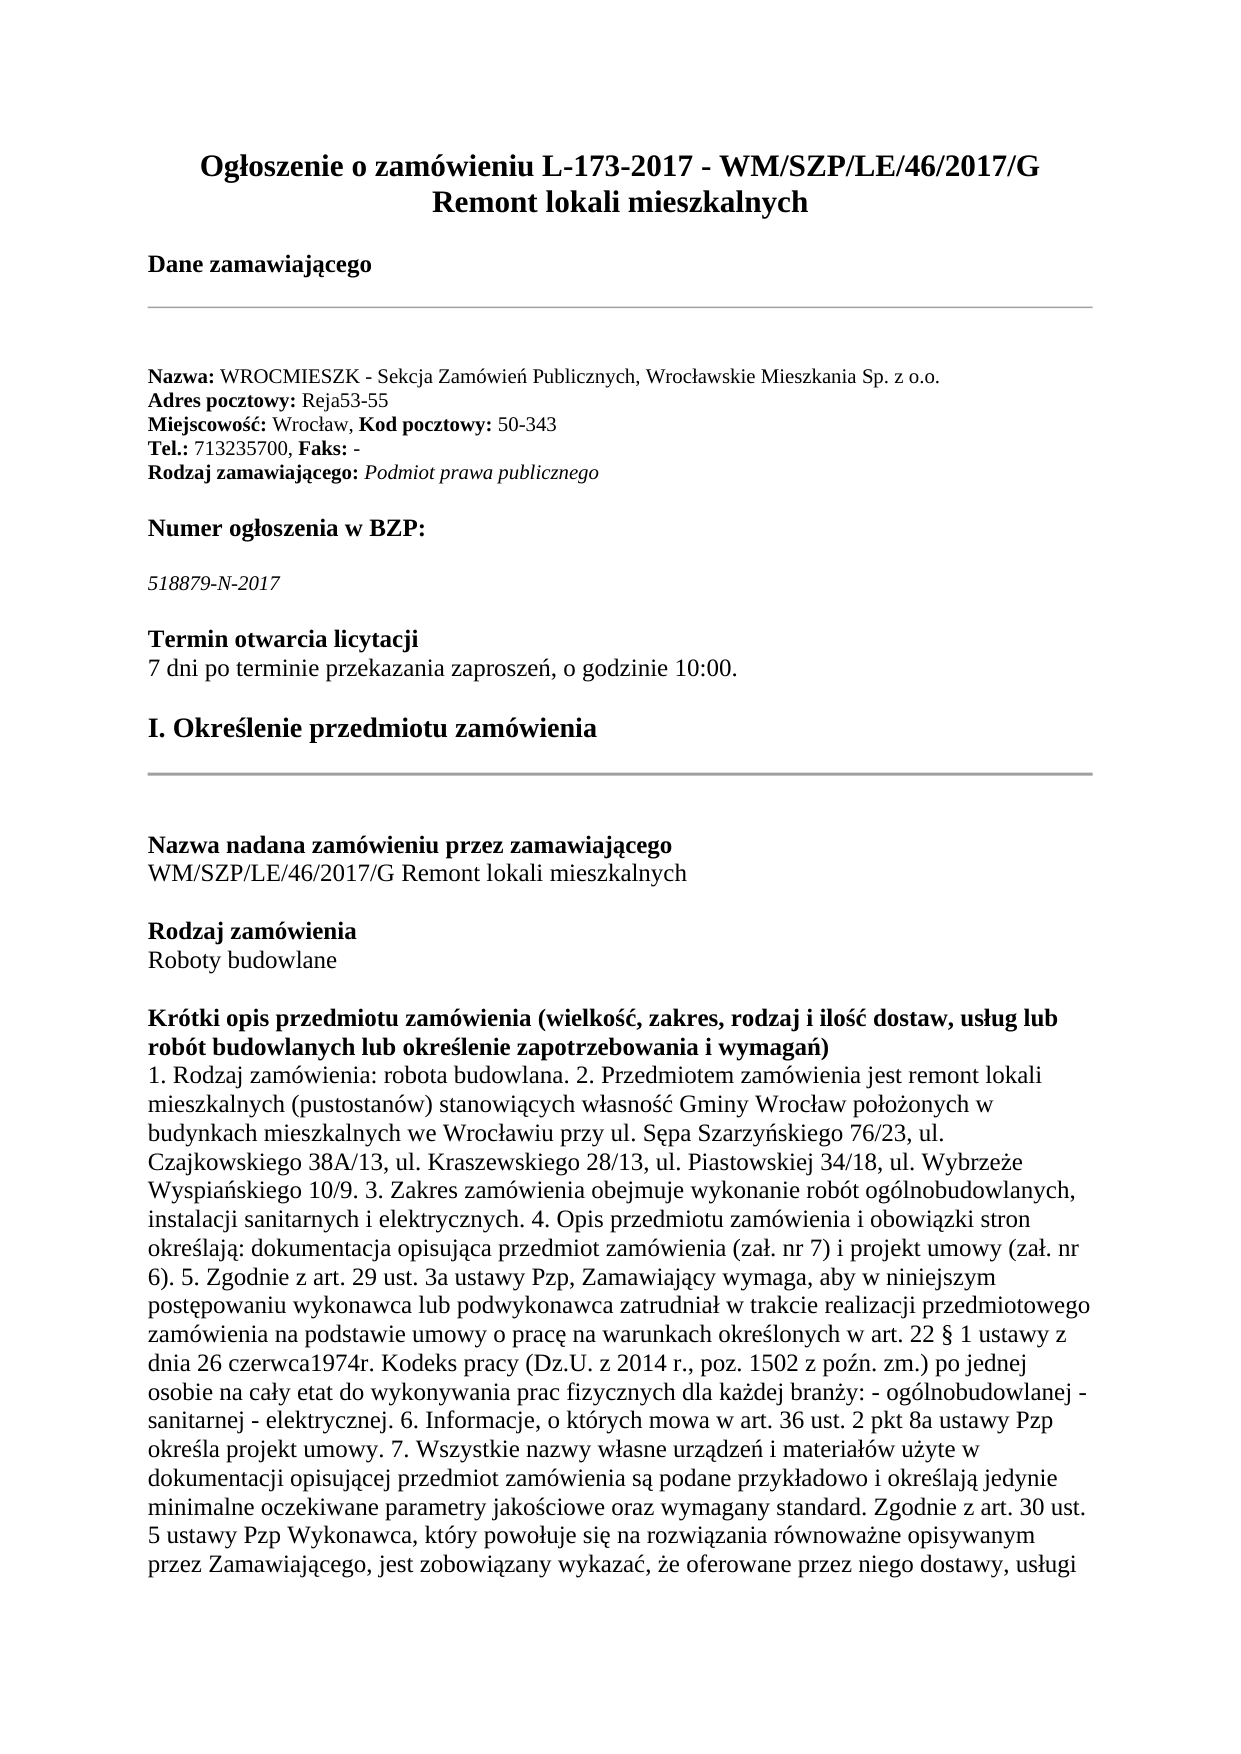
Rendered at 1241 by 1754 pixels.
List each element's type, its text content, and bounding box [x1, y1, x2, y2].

text Rodzaj zamówienia Roboty budowlane [148, 916, 1093, 974]
text Ogłoszenie o zamówieniu L-173-2017 - WM/SZP/LE/46/2017/G Remont lokali mieszkalnych [148, 148, 1093, 219]
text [148, 1003, 1093, 1578]
text 518879-N-2017 [148, 571, 1093, 595]
text Termin otwarcia licytacji 7 dni po terminie przekazania zaproszeń, o godzinie 10:00. [148, 624, 1093, 682]
text Numer ogłoszenia w BZP: [148, 513, 1093, 542]
text Nazwa: WROCMIESZK - Sekcja Zamówień Publicznych, Wrocławskie Mieszkania Sp. z o.o. Adres pocztowy: Reja53-55 Miejscowość: Wrocław, Kod pocztowy: 50-343 Tel.: 713235700, Faks: - Rodzaj zamawiającego: Podmiot prawa publicznego [148, 364, 1093, 484]
text Dane zamawiającego [148, 249, 1093, 277]
text Nazwa nadana zamówieniu przez zamawiającego WM/SZP/LE/46/2017/G Remont lokali mieszkalnych [148, 830, 1093, 887]
text I. Określenie przedmiotu zamówienia [148, 711, 1093, 743]
